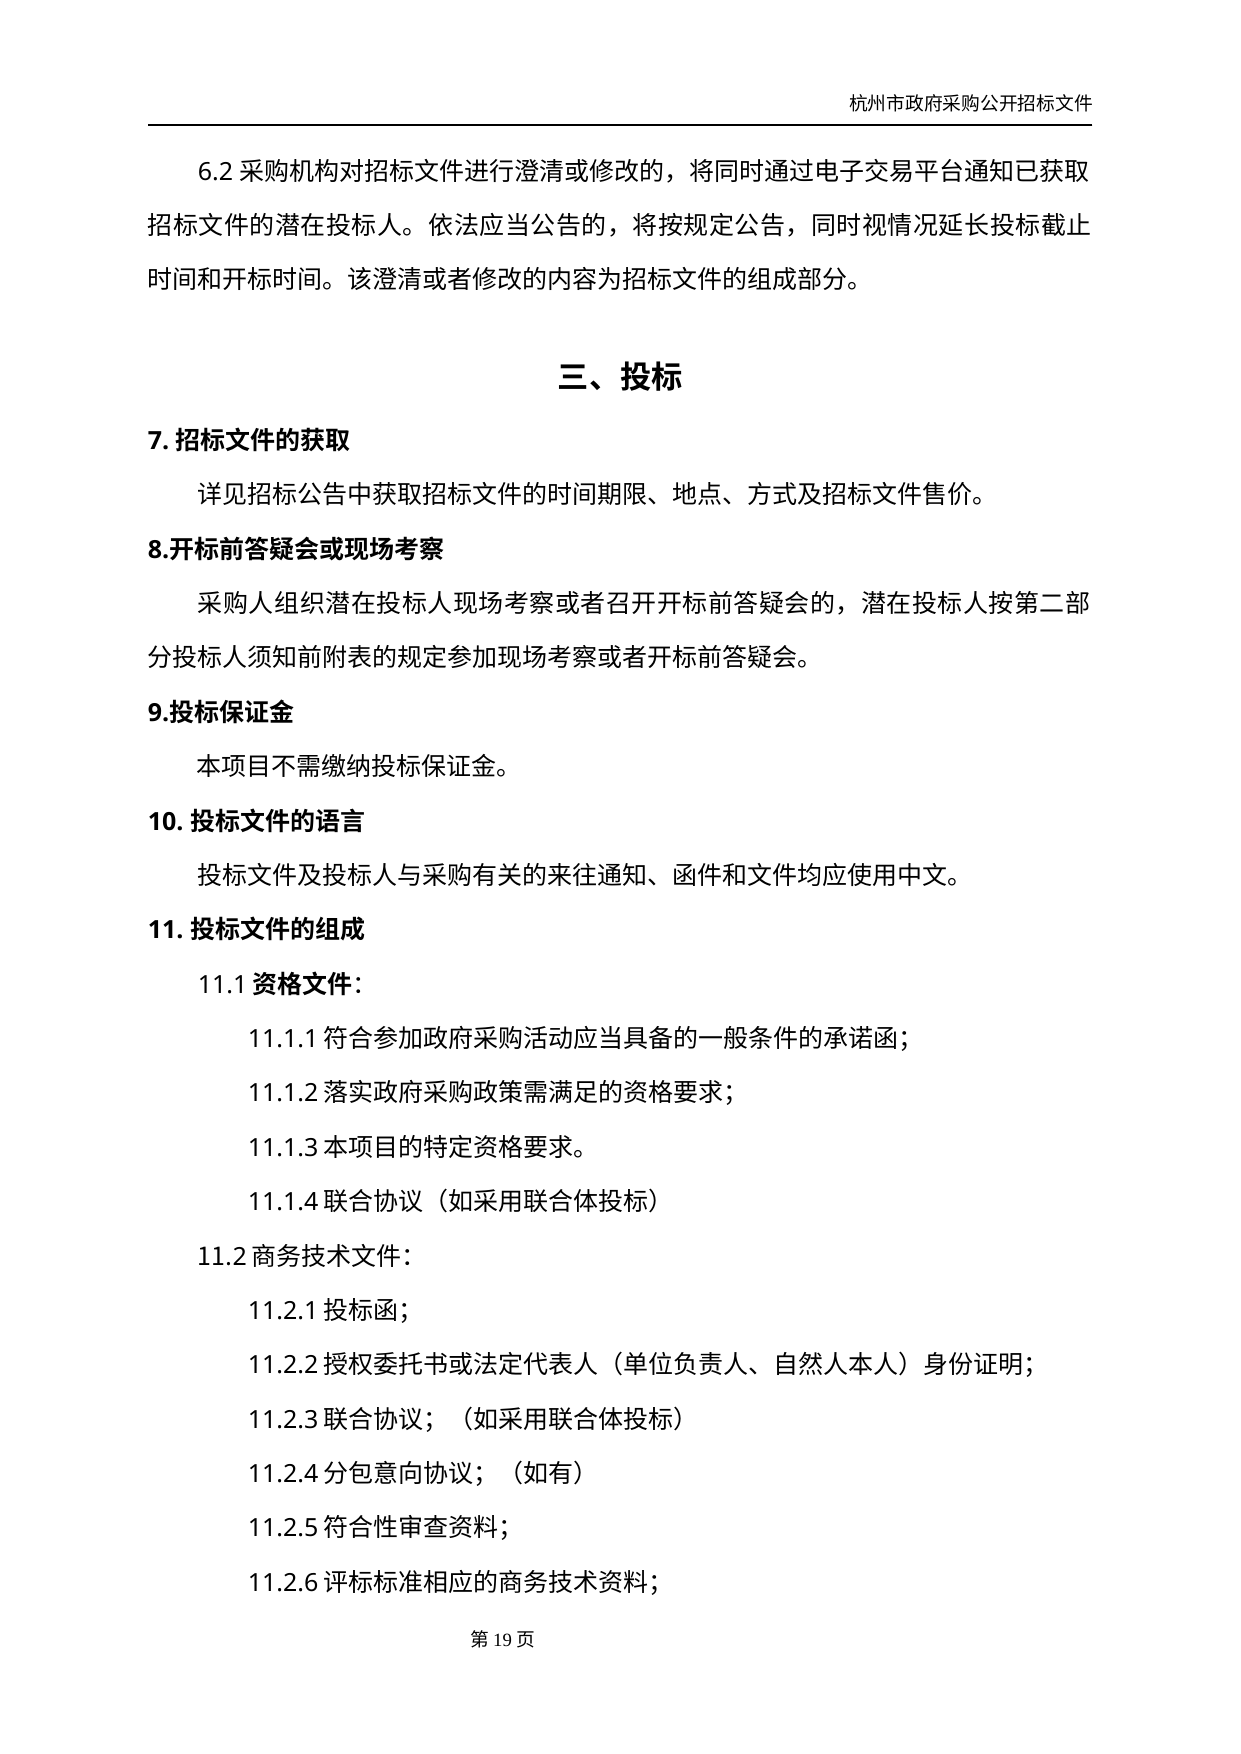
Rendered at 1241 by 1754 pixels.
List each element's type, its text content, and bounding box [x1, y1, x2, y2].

text 详见招标公告中获取招标文件的时间期限、地点、方式及招标文件售价。 [148, 475, 1092, 511]
text 8.开标前答疑会或现场考察 [148, 529, 1092, 565]
text 11.2.6评标标准相应的商务技术资料； [148, 1562, 1092, 1598]
text 采购人组织潜在投标人现场考察或者召开开标前答疑会的，潜在投标人按第二部分投标人须知前附表的规定参加现场考察或者开标前答疑会。 [148, 583, 1092, 674]
text 7. 招标文件的获取 [148, 420, 1092, 457]
text 9.投标保证金 [148, 692, 1092, 728]
text 6.2 采购机构对招标文件进行澄清或修改的，将同时通过电子交易平台通知已获取招标文件的潜在投标人。依法应当公告的，将按规定公告，同时视情况延长投标截止时间和开标时间。该澄清或者修改的内容为招标文件的组成部分。 [148, 151, 1092, 296]
text 11.2.1投标函； [148, 1290, 1092, 1327]
text 11.1.2落实政府采购政策需满足的资格要求； [148, 1073, 1092, 1109]
text 11.1.4联合协议（如采用联合体投标） [148, 1182, 1092, 1218]
text 11.1资格文件： [148, 964, 1092, 1000]
text 三、投标 [148, 353, 1092, 398]
text 10. 投标文件的语言 [148, 801, 1092, 837]
text 11.2.4分包意向协议；（如有） [148, 1453, 1092, 1490]
text 11.2商务技术文件： [148, 1236, 1092, 1272]
text 11.1.3本项目的特定资格要求。 [148, 1127, 1092, 1163]
text 11.2.2授权委托书或法定代表人（单位负责人、自然人本人）身份证明； [148, 1345, 1092, 1381]
text 11.2.5符合性审查资料； [148, 1508, 1092, 1544]
text 11. 投标文件的组成 [148, 910, 1092, 946]
text 投标文件及投标人与采购有关的来往通知、函件和文件均应使用中文。 [148, 855, 1092, 892]
text 11.1.1符合参加政府采购活动应当具备的一般条件的承诺函； [148, 1018, 1092, 1055]
text 11.2.3联合协议；（如采用联合体投标） [148, 1399, 1092, 1435]
text 本项目不需缴纳投标保证金。 [148, 747, 1092, 783]
